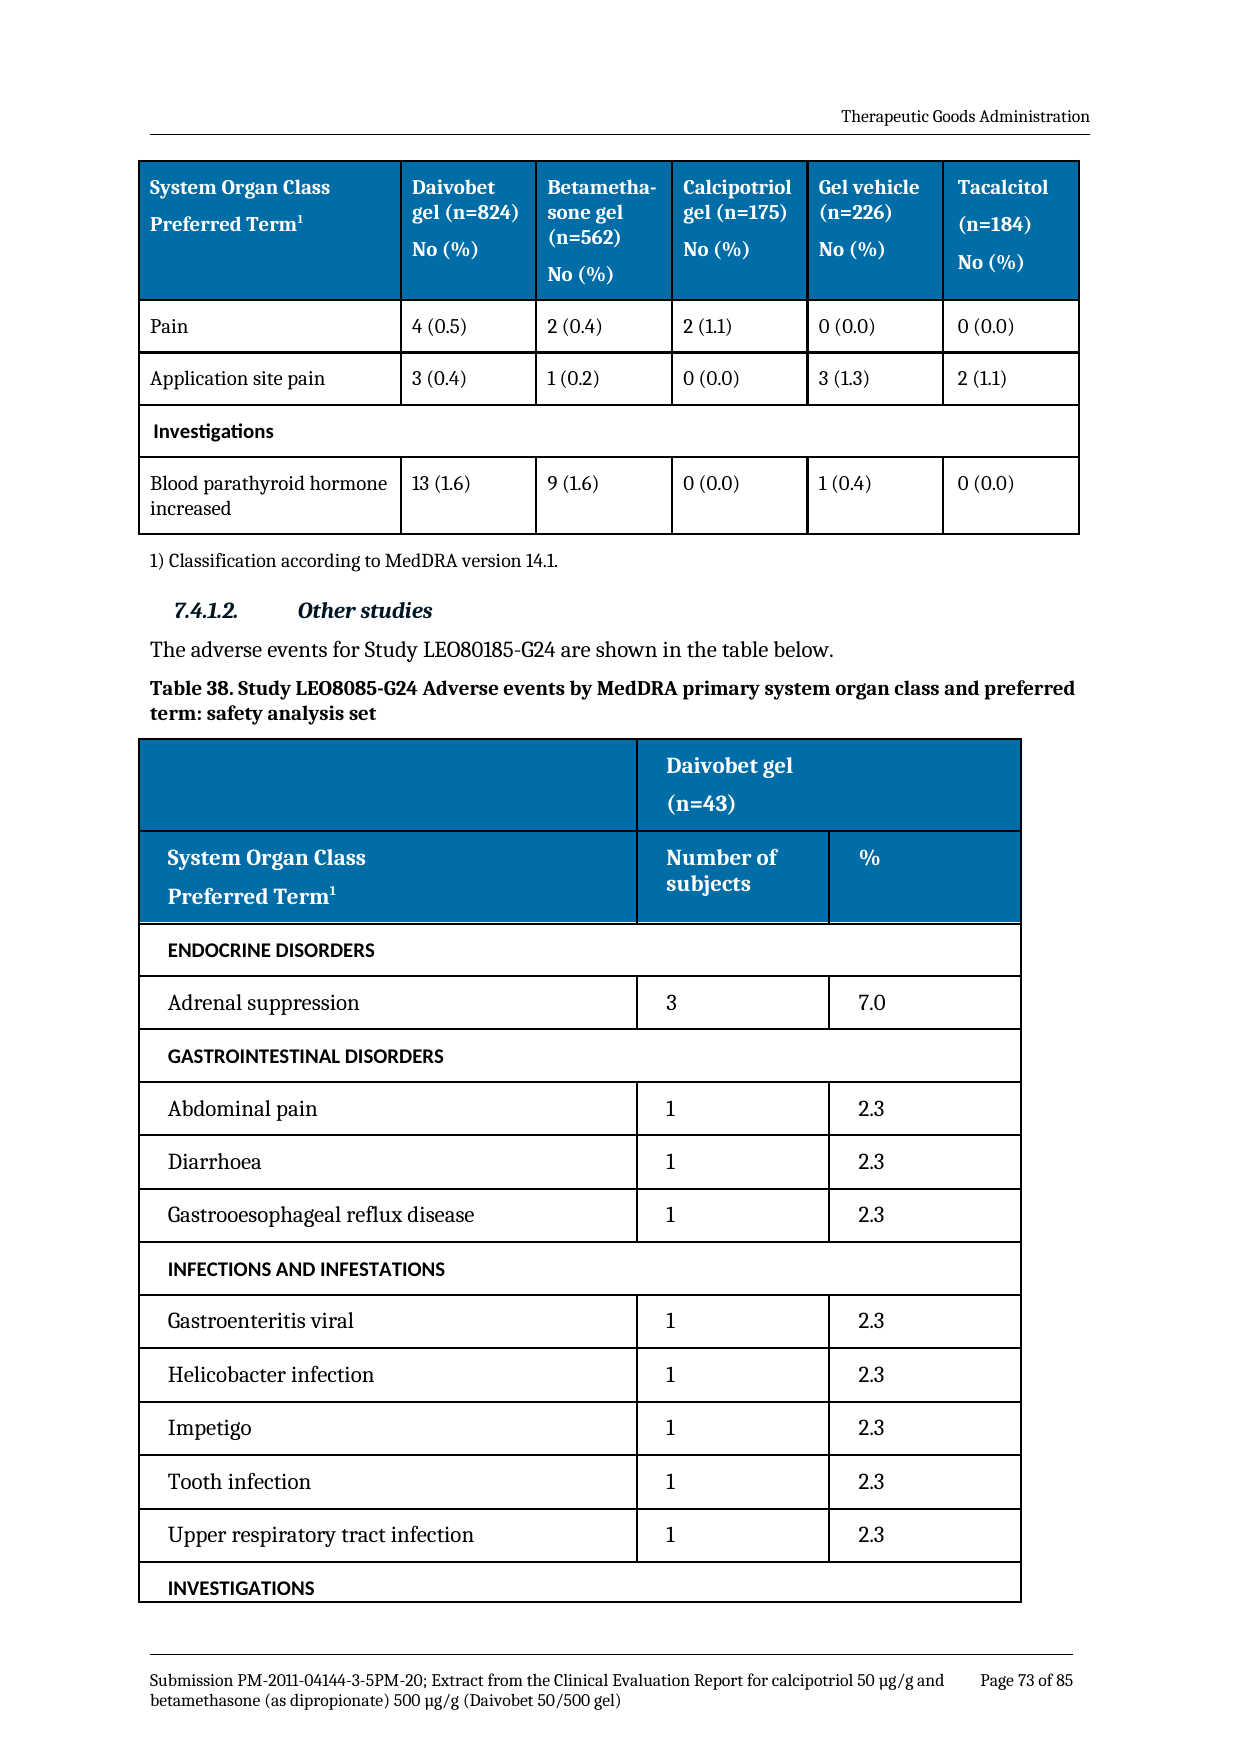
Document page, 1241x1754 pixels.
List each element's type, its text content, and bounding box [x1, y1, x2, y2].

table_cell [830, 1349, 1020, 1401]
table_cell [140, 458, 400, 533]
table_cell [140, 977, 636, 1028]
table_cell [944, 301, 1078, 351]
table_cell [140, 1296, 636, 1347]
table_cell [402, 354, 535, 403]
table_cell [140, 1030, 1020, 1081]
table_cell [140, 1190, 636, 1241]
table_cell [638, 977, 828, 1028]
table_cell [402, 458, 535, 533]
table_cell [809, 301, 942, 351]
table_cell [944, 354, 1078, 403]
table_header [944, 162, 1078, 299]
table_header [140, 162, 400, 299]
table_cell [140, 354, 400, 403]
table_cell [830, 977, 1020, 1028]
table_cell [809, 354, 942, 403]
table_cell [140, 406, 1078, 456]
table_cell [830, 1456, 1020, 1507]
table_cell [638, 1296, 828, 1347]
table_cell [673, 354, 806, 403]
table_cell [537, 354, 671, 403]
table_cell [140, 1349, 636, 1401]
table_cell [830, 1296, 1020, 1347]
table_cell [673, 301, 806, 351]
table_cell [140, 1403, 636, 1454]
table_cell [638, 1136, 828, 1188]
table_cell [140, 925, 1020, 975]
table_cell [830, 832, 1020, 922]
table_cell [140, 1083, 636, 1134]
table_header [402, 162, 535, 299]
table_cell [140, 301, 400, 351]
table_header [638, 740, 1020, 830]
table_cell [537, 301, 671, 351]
text The adverse events for Study LEO80185-G24 are shown in the table below. [150, 636, 1090, 663]
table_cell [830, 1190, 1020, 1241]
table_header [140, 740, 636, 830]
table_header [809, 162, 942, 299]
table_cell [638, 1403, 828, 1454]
text 1) Classification according to MedDRA version 14.1. [150, 548, 1090, 573]
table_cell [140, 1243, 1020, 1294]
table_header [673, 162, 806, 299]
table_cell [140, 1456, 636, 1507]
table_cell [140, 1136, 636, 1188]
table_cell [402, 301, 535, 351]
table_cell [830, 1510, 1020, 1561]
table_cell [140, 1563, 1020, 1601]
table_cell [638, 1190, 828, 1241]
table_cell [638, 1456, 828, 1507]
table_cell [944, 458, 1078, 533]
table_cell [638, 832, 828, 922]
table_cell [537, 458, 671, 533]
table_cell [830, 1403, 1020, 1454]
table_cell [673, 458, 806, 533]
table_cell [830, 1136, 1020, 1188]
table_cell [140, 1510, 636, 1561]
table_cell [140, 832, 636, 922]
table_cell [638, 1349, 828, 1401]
subtitle Other studies [174, 598, 1090, 624]
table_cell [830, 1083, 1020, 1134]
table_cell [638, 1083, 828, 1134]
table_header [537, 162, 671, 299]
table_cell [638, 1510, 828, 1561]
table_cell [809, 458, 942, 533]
title Table 38. Study LEO8085-G24 Adverse events by MedDRA primary system organ class and preferred term: safety analysis set [150, 675, 1090, 725]
